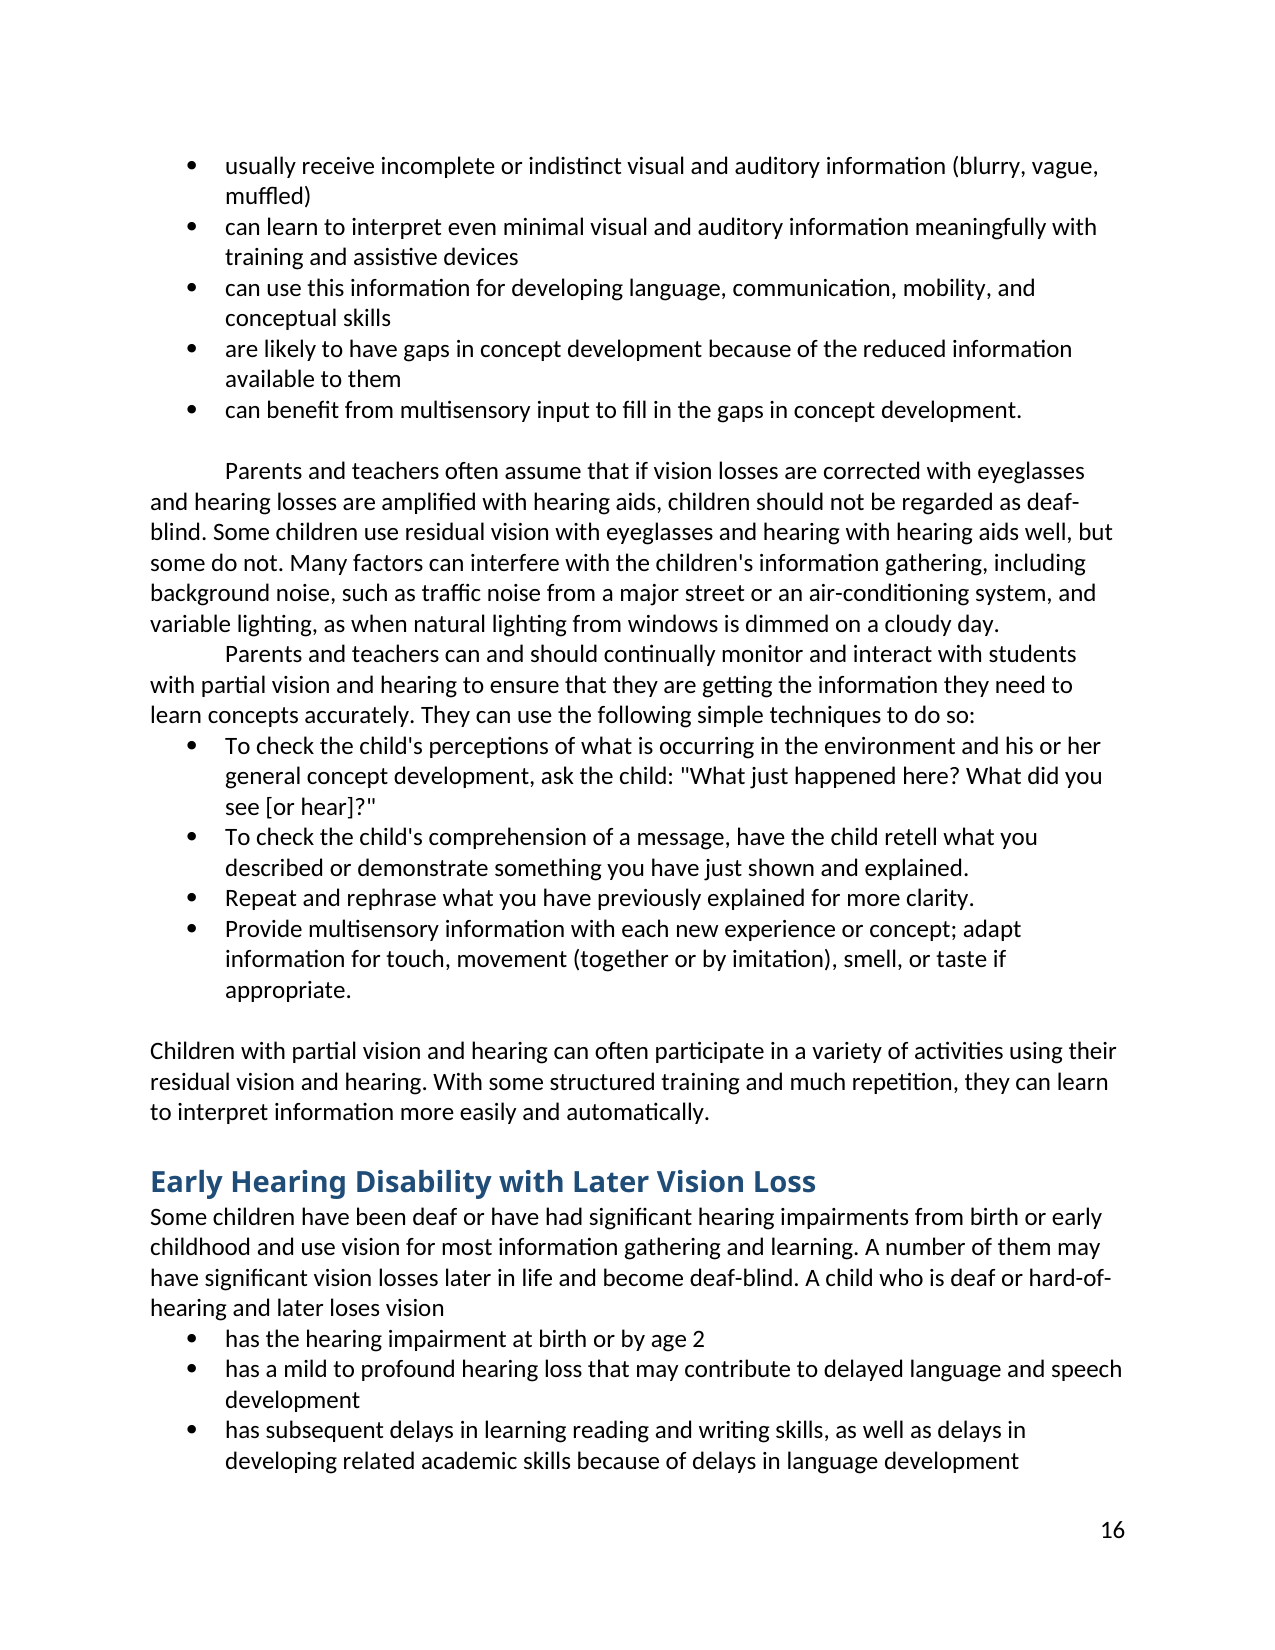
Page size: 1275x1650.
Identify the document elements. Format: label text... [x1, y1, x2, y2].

list can learn to interpret even minimal visual and auditory information meaningfully with training and assistive devices [187, 211, 1125, 272]
text Parents and teachers often assume that if vision losses are corrected with eyeglasses and hearing losses are amplified with hearing aids, children should not be regarded as deaf-blind. Some children use residual vision with eyeglasses and hearing with hearing aids well, but some do not. Many factors can interfere with the children's information gathering, including background noise, such as traffic noise from a major street or an air-conditioning system, and variable lighting, as when natural lighting from windows is dimmed on a cloudy day. [150, 455, 1125, 638]
text Some children have been deaf or have had significant hearing impairments from birth or early childhood and use vision for most information gathering and learning. A number of them may have significant vision losses later in life and become deaf-blind. A child who is deaf or hard-of-hearing and later loses vision [150, 1201, 1125, 1323]
text Children with partial vision and hearing can often participate in a variety of activities using their residual vision and hearing. With some structured training and much repetition, they can learn to interpret information more easily and automatically. [150, 1035, 1125, 1127]
list To check the child's perceptions of what is occurring in the environment and his or her general concept development, ask the child: "What just happened here? What did you see [or hear]?" [187, 730, 1125, 821]
list are likely to have gaps in concept development because of the reduced information available to them [187, 333, 1125, 394]
list Provide multisensory information with each new experience or concept; adapt information for touch, movement (together or by imitation), smell, or taste if appropriate. [187, 913, 1125, 1004]
list has subsequent delays in learning reading and writing skills, as well as delays in developing related academic skills because of delays in language development [187, 1415, 1125, 1476]
subtitle Early Hearing Disability with Later Vision Loss [150, 1161, 1125, 1201]
list can use this information for developing language, communication, mobility, and conceptual skills [187, 272, 1125, 333]
list has a mild to profound hearing loss that may contribute to delayed language and speech development [187, 1354, 1125, 1415]
list To check the child's comprehension of a message, have the child retell what you described or demonstrate something you have just shown and explained. [187, 821, 1125, 882]
list Repeat and rephrase what you have previously explained for more clarity. [187, 882, 1125, 913]
text Parents and teachers can and should continually monitor and interact with students with partial vision and hearing to ensure that they are getting the information they need to learn concepts accurately. They can use the following simple techniques to do so: [150, 638, 1125, 730]
list has the hearing impairment at birth or by age 2 [187, 1323, 1125, 1354]
list can benefit from multisensory input to fill in the gaps in concept development. [187, 394, 1125, 425]
list usually receive incomplete or indistinct visual and auditory information (blurry, vague, muffled) [187, 150, 1125, 211]
